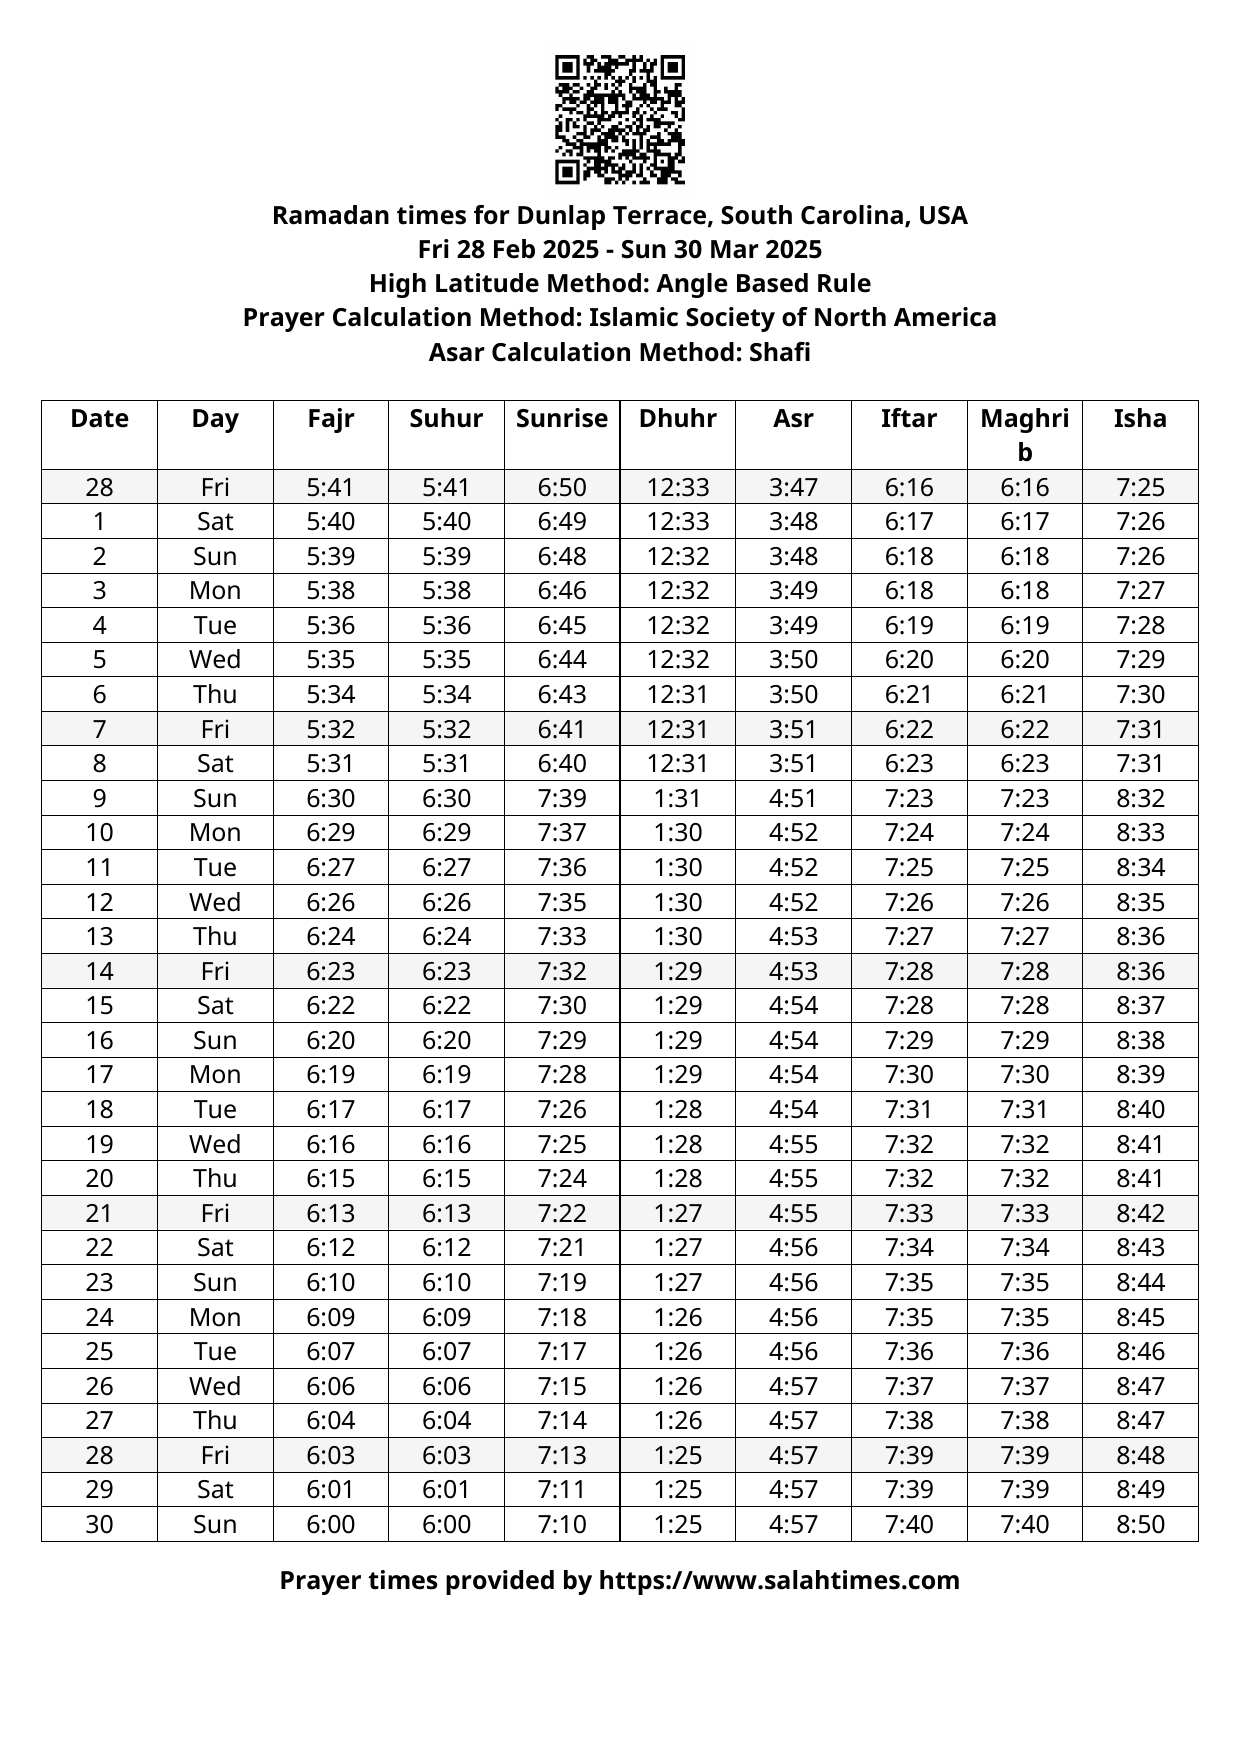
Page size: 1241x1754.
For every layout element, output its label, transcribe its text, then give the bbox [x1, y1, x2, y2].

table_cell 6:49 [505, 504, 619, 538]
table_cell 7:29 [1083, 643, 1198, 676]
table_cell Tue [158, 1092, 273, 1126]
table_cell Thu [158, 919, 273, 953]
table_cell 4:56 [736, 1231, 851, 1264]
table_cell 27 [42, 1404, 157, 1437]
table_cell Wed [158, 1127, 273, 1160]
table_header Sunrise [505, 401, 619, 469]
table_cell 7:10 [505, 1507, 619, 1541]
table_cell Fri [158, 470, 273, 503]
table_cell 6:23 [274, 954, 388, 987]
table_cell 1:25 [621, 1507, 735, 1541]
table_cell 6:17 [274, 1092, 388, 1126]
table_cell 7:39 [852, 1438, 967, 1472]
table_cell 1:29 [621, 954, 735, 987]
table_cell 4:55 [736, 1127, 851, 1160]
table_cell 6:20 [389, 1023, 504, 1057]
table_cell 6:26 [274, 885, 388, 918]
table_cell 1:26 [621, 1334, 735, 1368]
table_cell 6:43 [505, 677, 619, 711]
text Prayer Calculation Method: Islamic Society of North America [42, 300, 1198, 334]
table_cell 5:35 [274, 643, 388, 676]
table_cell 12:33 [621, 470, 735, 503]
table_cell 7:38 [852, 1404, 967, 1437]
table_cell 5:32 [274, 712, 388, 745]
table_cell 12:32 [621, 608, 735, 642]
table_cell 9 [42, 781, 157, 814]
table_cell 1:29 [621, 989, 735, 1022]
table_cell 6:19 [274, 1058, 388, 1091]
table_cell 12:31 [621, 712, 735, 745]
table_cell 4:55 [736, 1196, 851, 1229]
table_header Date [42, 401, 157, 469]
table_cell 4:56 [736, 1300, 851, 1333]
table_cell 7:33 [968, 1196, 1082, 1229]
table_cell 6:29 [389, 816, 504, 849]
table_cell 3:51 [736, 712, 851, 745]
table_cell 7:32 [852, 1161, 967, 1195]
table_cell 7:19 [505, 1265, 619, 1299]
table_cell 5:31 [274, 746, 388, 780]
table_cell 6:12 [274, 1231, 388, 1264]
table_cell 4:52 [736, 816, 851, 849]
table_cell 12 [42, 885, 157, 918]
table_cell 6:03 [389, 1438, 504, 1472]
table_cell 5:40 [274, 504, 388, 538]
table_cell 7:36 [852, 1334, 967, 1368]
table_cell 6:00 [389, 1507, 504, 1541]
table_cell 1:29 [621, 1058, 735, 1091]
table_cell 5:34 [274, 677, 388, 711]
table_cell 8:38 [1083, 1023, 1198, 1057]
table_cell 4:53 [736, 954, 851, 987]
table_cell 6:40 [505, 746, 619, 780]
table_cell 4:56 [736, 1265, 851, 1299]
table_header Fajr [274, 401, 388, 469]
table_cell Sun [158, 539, 273, 572]
table_cell 7:37 [852, 1369, 967, 1402]
table_cell 14 [42, 954, 157, 987]
table_cell 8 [42, 746, 157, 780]
table_cell 7:30 [852, 1058, 967, 1091]
table_cell 6:44 [505, 643, 619, 676]
table_cell 6:20 [274, 1023, 388, 1057]
table_cell 10 [42, 816, 157, 849]
table_cell 30 [42, 1507, 157, 1541]
table_cell 2 [42, 539, 157, 572]
table_cell 7:37 [968, 1369, 1082, 1402]
table_cell 8:48 [1083, 1438, 1198, 1472]
table_cell 7:30 [505, 989, 619, 1022]
table_cell 6:01 [274, 1473, 388, 1506]
table_cell 6:19 [852, 608, 967, 642]
table_cell 7:26 [1083, 539, 1198, 572]
table_cell 15 [42, 989, 157, 1022]
table_cell 7:26 [852, 885, 967, 918]
table_cell 6:12 [389, 1231, 504, 1264]
table_cell 6:27 [389, 850, 504, 884]
table_header Day [158, 401, 273, 469]
table_cell 7:27 [968, 919, 1082, 953]
table_cell 6:23 [389, 954, 504, 987]
table_cell 7:26 [968, 885, 1082, 918]
table_cell 7:25 [968, 850, 1082, 884]
table_cell Wed [158, 1369, 273, 1402]
table_cell Sun [158, 781, 273, 814]
table_cell Sat [158, 1473, 273, 1506]
table_cell Thu [158, 1404, 273, 1437]
table_cell 7:37 [505, 816, 619, 849]
table_cell 1:25 [621, 1438, 735, 1472]
table_cell 6:48 [505, 539, 619, 572]
text High Latitude Method: Angle Based Rule [42, 266, 1198, 300]
picture [542, 41, 699, 198]
table_cell 6:09 [274, 1300, 388, 1333]
table_cell 7:17 [505, 1334, 619, 1368]
table_cell 6:20 [852, 643, 967, 676]
table_cell 7:39 [852, 1473, 967, 1506]
table_cell 6:09 [389, 1300, 504, 1333]
table_cell 8:36 [1083, 919, 1198, 953]
table_cell 8:34 [1083, 850, 1198, 884]
table_cell 7:24 [852, 816, 967, 849]
table_cell 22 [42, 1231, 157, 1264]
table_cell 7:38 [968, 1404, 1082, 1437]
table_cell 6:23 [968, 746, 1082, 780]
table_cell 7:24 [968, 816, 1082, 849]
table_cell 12:32 [621, 643, 735, 676]
text Fri 28 Feb 2025 - Sun 30 Mar 2025 [42, 232, 1198, 266]
table_cell 6:22 [389, 989, 504, 1022]
table_cell Tue [158, 608, 273, 642]
table_header Suhur [389, 401, 504, 469]
table_cell 7:40 [968, 1507, 1082, 1541]
table_cell 3:48 [736, 539, 851, 572]
table_cell 7:30 [968, 1058, 1082, 1091]
table_cell 7:23 [968, 781, 1082, 814]
table_cell 13 [42, 919, 157, 953]
table_cell Thu [158, 1161, 273, 1195]
table_cell 7:28 [1083, 608, 1198, 642]
table_cell 7:35 [968, 1300, 1082, 1333]
table_cell 7:36 [968, 1334, 1082, 1368]
table_cell Sat [158, 1231, 273, 1264]
table_cell 7:25 [505, 1127, 619, 1160]
table_cell 6:19 [968, 608, 1082, 642]
table_cell 6:13 [389, 1196, 504, 1229]
table_cell 16 [42, 1023, 157, 1057]
table_cell 4:55 [736, 1161, 851, 1195]
table_cell Thu [158, 677, 273, 711]
table_cell 6:06 [389, 1369, 504, 1402]
table_cell 6:29 [274, 816, 388, 849]
table_cell 7:26 [1083, 504, 1198, 538]
table_cell 5:41 [274, 470, 388, 503]
table_cell 6:21 [852, 677, 967, 711]
table_cell 7:26 [505, 1092, 619, 1126]
table_cell 6:15 [389, 1161, 504, 1195]
table_cell 7:32 [852, 1127, 967, 1160]
table_cell 8:44 [1083, 1265, 1198, 1299]
table_cell 6:30 [389, 781, 504, 814]
table_cell 3:49 [736, 574, 851, 607]
table_cell 6:27 [274, 850, 388, 884]
table_cell 6:19 [389, 1058, 504, 1091]
table_cell Fri [158, 954, 273, 987]
table_cell 24 [42, 1300, 157, 1333]
table_cell 11 [42, 850, 157, 884]
table_cell 8:37 [1083, 989, 1198, 1022]
table_cell Sat [158, 746, 273, 780]
table_cell 7:35 [852, 1265, 967, 1299]
table_cell 6:17 [389, 1092, 504, 1126]
table_cell 6:26 [389, 885, 504, 918]
table_cell 6:45 [505, 608, 619, 642]
table_cell 7:29 [968, 1023, 1082, 1057]
text Ramadan times for Dunlap Terrace, South Carolina, USA [42, 198, 1198, 232]
table_cell 7:34 [852, 1231, 967, 1264]
table_cell 7:32 [505, 954, 619, 987]
table_cell 6:04 [274, 1404, 388, 1437]
table_cell 6 [42, 677, 157, 711]
table_cell 7:18 [505, 1300, 619, 1333]
table_header Isha [1083, 401, 1198, 469]
table_cell 1:28 [621, 1161, 735, 1195]
table_cell 3:49 [736, 608, 851, 642]
table_cell 4:57 [736, 1369, 851, 1402]
table_cell 7:25 [1083, 470, 1198, 503]
table_cell 7:15 [505, 1369, 619, 1402]
table_cell 8:45 [1083, 1300, 1198, 1333]
table_cell 8:40 [1083, 1092, 1198, 1126]
table_cell 7:35 [505, 885, 619, 918]
table_cell 6:22 [852, 712, 967, 745]
table_cell 6:16 [389, 1127, 504, 1160]
table_cell Mon [158, 816, 273, 849]
table_cell 6:17 [968, 504, 1082, 538]
table_cell 8:32 [1083, 781, 1198, 814]
table_cell 6:50 [505, 470, 619, 503]
table_cell 5 [42, 643, 157, 676]
table_cell 1:25 [621, 1473, 735, 1506]
table_cell 6:10 [274, 1265, 388, 1299]
table_cell 3:48 [736, 504, 851, 538]
table_cell 8:35 [1083, 885, 1198, 918]
table_cell 7:28 [505, 1058, 619, 1091]
table_cell 21 [42, 1196, 157, 1229]
table_cell 7:11 [505, 1473, 619, 1506]
table_cell 3:50 [736, 643, 851, 676]
table_cell Sun [158, 1265, 273, 1299]
table_cell 8:33 [1083, 816, 1198, 849]
table_cell 1:29 [621, 1023, 735, 1057]
table_cell 12:31 [621, 746, 735, 780]
table_cell 6:15 [274, 1161, 388, 1195]
table_cell 6:20 [968, 643, 1082, 676]
table_cell 5:40 [389, 504, 504, 538]
table_cell 7:28 [968, 989, 1082, 1022]
table_cell 5:38 [389, 574, 504, 607]
table_cell 8:42 [1083, 1196, 1198, 1229]
table_cell 20 [42, 1161, 157, 1195]
table_cell 4:54 [736, 1023, 851, 1057]
table_cell 12:33 [621, 504, 735, 538]
table_cell 12:32 [621, 574, 735, 607]
table_cell 7:39 [968, 1473, 1082, 1506]
table_header Iftar [852, 401, 967, 469]
table_cell 5:34 [389, 677, 504, 711]
table_cell Sat [158, 989, 273, 1022]
table_cell 28 [42, 470, 157, 503]
table_cell 18 [42, 1092, 157, 1126]
table_cell 1:26 [621, 1369, 735, 1402]
table_cell 8:41 [1083, 1127, 1198, 1160]
table_cell 6:22 [274, 989, 388, 1022]
table_cell 5:35 [389, 643, 504, 676]
table_cell 6:13 [274, 1196, 388, 1229]
table_cell Wed [158, 643, 273, 676]
table_cell 7:29 [852, 1023, 967, 1057]
table_cell 7:21 [505, 1231, 619, 1264]
table_cell 4:56 [736, 1334, 851, 1368]
table_cell Wed [158, 885, 273, 918]
table_cell 6:18 [852, 574, 967, 607]
table_cell 1:26 [621, 1404, 735, 1437]
table_cell Mon [158, 1058, 273, 1091]
table_cell Sat [158, 504, 273, 538]
table_cell Sun [158, 1023, 273, 1057]
table_cell 3:47 [736, 470, 851, 503]
table_cell 4:57 [736, 1507, 851, 1541]
table_cell 6:18 [968, 539, 1082, 572]
table_cell Fri [158, 712, 273, 745]
table_cell 29 [42, 1473, 157, 1506]
table_cell 8:47 [1083, 1369, 1198, 1402]
table_cell 1:30 [621, 850, 735, 884]
table_cell 1:27 [621, 1265, 735, 1299]
table_cell 5:36 [389, 608, 504, 642]
table_cell 12:31 [621, 677, 735, 711]
text Asar Calculation Method: Shafi [42, 334, 1198, 368]
text Prayer times provided by https://www.salahtimes.com [42, 1563, 1198, 1597]
table_cell 7:32 [968, 1127, 1082, 1160]
table_cell 6:18 [968, 574, 1082, 607]
table_cell 8:36 [1083, 954, 1198, 987]
table_cell 7:27 [1083, 574, 1198, 607]
table_cell 4 [42, 608, 157, 642]
table_cell 8:46 [1083, 1334, 1198, 1368]
table_cell 5:39 [274, 539, 388, 572]
table_cell 4:54 [736, 989, 851, 1022]
table_cell 6:24 [389, 919, 504, 953]
table_cell 6:18 [852, 539, 967, 572]
table_header Dhuhr [621, 401, 735, 469]
table_cell 17 [42, 1058, 157, 1091]
table_cell 7:36 [505, 850, 619, 884]
table_cell 6:01 [389, 1473, 504, 1506]
table_cell 7:23 [852, 781, 967, 814]
table_cell 7:25 [852, 850, 967, 884]
table_cell 6:46 [505, 574, 619, 607]
table_cell 8:49 [1083, 1473, 1198, 1506]
table_cell 5:32 [389, 712, 504, 745]
table_cell 7:27 [852, 919, 967, 953]
table_cell 6:24 [274, 919, 388, 953]
table_cell 5:41 [389, 470, 504, 503]
table_header Maghrib [968, 401, 1082, 469]
table_cell 1:28 [621, 1092, 735, 1126]
table_cell 6:07 [274, 1334, 388, 1368]
table_cell 6:06 [274, 1369, 388, 1402]
table_cell 26 [42, 1369, 157, 1402]
table_cell Fri [158, 1438, 273, 1472]
table_cell 8:41 [1083, 1161, 1198, 1195]
table_cell 6:17 [852, 504, 967, 538]
table_cell 7:14 [505, 1404, 619, 1437]
table_cell 6:03 [274, 1438, 388, 1472]
table_cell 7:22 [505, 1196, 619, 1229]
table_cell 7:33 [505, 919, 619, 953]
table_cell 6:07 [389, 1334, 504, 1368]
table_cell 7:39 [968, 1438, 1082, 1472]
table_cell 7:28 [968, 954, 1082, 987]
table_cell 3 [42, 574, 157, 607]
table_cell 6:10 [389, 1265, 504, 1299]
table_cell 7:30 [1083, 677, 1198, 711]
table_cell 12:32 [621, 539, 735, 572]
table_cell Tue [158, 850, 273, 884]
table_cell 1:31 [621, 781, 735, 814]
table_cell 1:27 [621, 1231, 735, 1264]
table_header Asr [736, 401, 851, 469]
table_cell 4:51 [736, 781, 851, 814]
table_cell Tue [158, 1334, 273, 1368]
table_cell 19 [42, 1127, 157, 1160]
table_cell 4:52 [736, 850, 851, 884]
table_cell 6:30 [274, 781, 388, 814]
table_cell 5:38 [274, 574, 388, 607]
table_cell 7:28 [852, 954, 967, 987]
table_cell Mon [158, 574, 273, 607]
table_cell 7:31 [968, 1092, 1082, 1126]
table_cell 7:28 [852, 989, 967, 1022]
table_cell 6:00 [274, 1507, 388, 1541]
table_cell 5:36 [274, 608, 388, 642]
table_cell 1:30 [621, 919, 735, 953]
table_cell 7:31 [852, 1092, 967, 1126]
table_cell 4:54 [736, 1058, 851, 1091]
table_cell 6:41 [505, 712, 619, 745]
table_cell 7:29 [505, 1023, 619, 1057]
table_cell 7:35 [968, 1265, 1082, 1299]
table_cell Fri [158, 1196, 273, 1229]
table_cell 7:13 [505, 1438, 619, 1472]
table_cell 1:30 [621, 885, 735, 918]
table_cell 25 [42, 1334, 157, 1368]
table_cell 5:39 [389, 539, 504, 572]
table_cell 7:32 [968, 1161, 1082, 1195]
table_cell 7:31 [1083, 746, 1198, 780]
table_cell 7:35 [852, 1300, 967, 1333]
table_cell 1:26 [621, 1300, 735, 1333]
table_cell 3:51 [736, 746, 851, 780]
table_cell 7:31 [1083, 712, 1198, 745]
table_cell 6:22 [968, 712, 1082, 745]
table_cell 4:52 [736, 885, 851, 918]
table_cell 7:39 [505, 781, 619, 814]
table_cell 6:16 [852, 470, 967, 503]
table_cell 6:16 [968, 470, 1082, 503]
table_cell 8:50 [1083, 1507, 1198, 1541]
table_cell 7:40 [852, 1507, 967, 1541]
table_cell 7:24 [505, 1161, 619, 1195]
table_cell 6:23 [852, 746, 967, 780]
table_cell 4:57 [736, 1438, 851, 1472]
table_cell Sun [158, 1507, 273, 1541]
table_cell 6:21 [968, 677, 1082, 711]
table_cell 5:31 [389, 746, 504, 780]
table_cell Mon [158, 1300, 273, 1333]
table_cell 28 [42, 1438, 157, 1472]
table_cell 4:54 [736, 1092, 851, 1126]
table_cell 1 [42, 504, 157, 538]
table_cell 7:33 [852, 1196, 967, 1229]
table_cell 1:30 [621, 816, 735, 849]
table_cell 6:04 [389, 1404, 504, 1437]
table_cell 23 [42, 1265, 157, 1299]
table_cell 4:53 [736, 919, 851, 953]
table_cell 7:34 [968, 1231, 1082, 1264]
table_cell 8:43 [1083, 1231, 1198, 1264]
table_cell 7 [42, 712, 157, 745]
table_cell 1:27 [621, 1196, 735, 1229]
table_cell 8:47 [1083, 1404, 1198, 1437]
table_cell 4:57 [736, 1404, 851, 1437]
table_cell 3:50 [736, 677, 851, 711]
table_cell 4:57 [736, 1473, 851, 1506]
table_cell 8:39 [1083, 1058, 1198, 1091]
table_cell 6:16 [274, 1127, 388, 1160]
table_cell 1:28 [621, 1127, 735, 1160]
